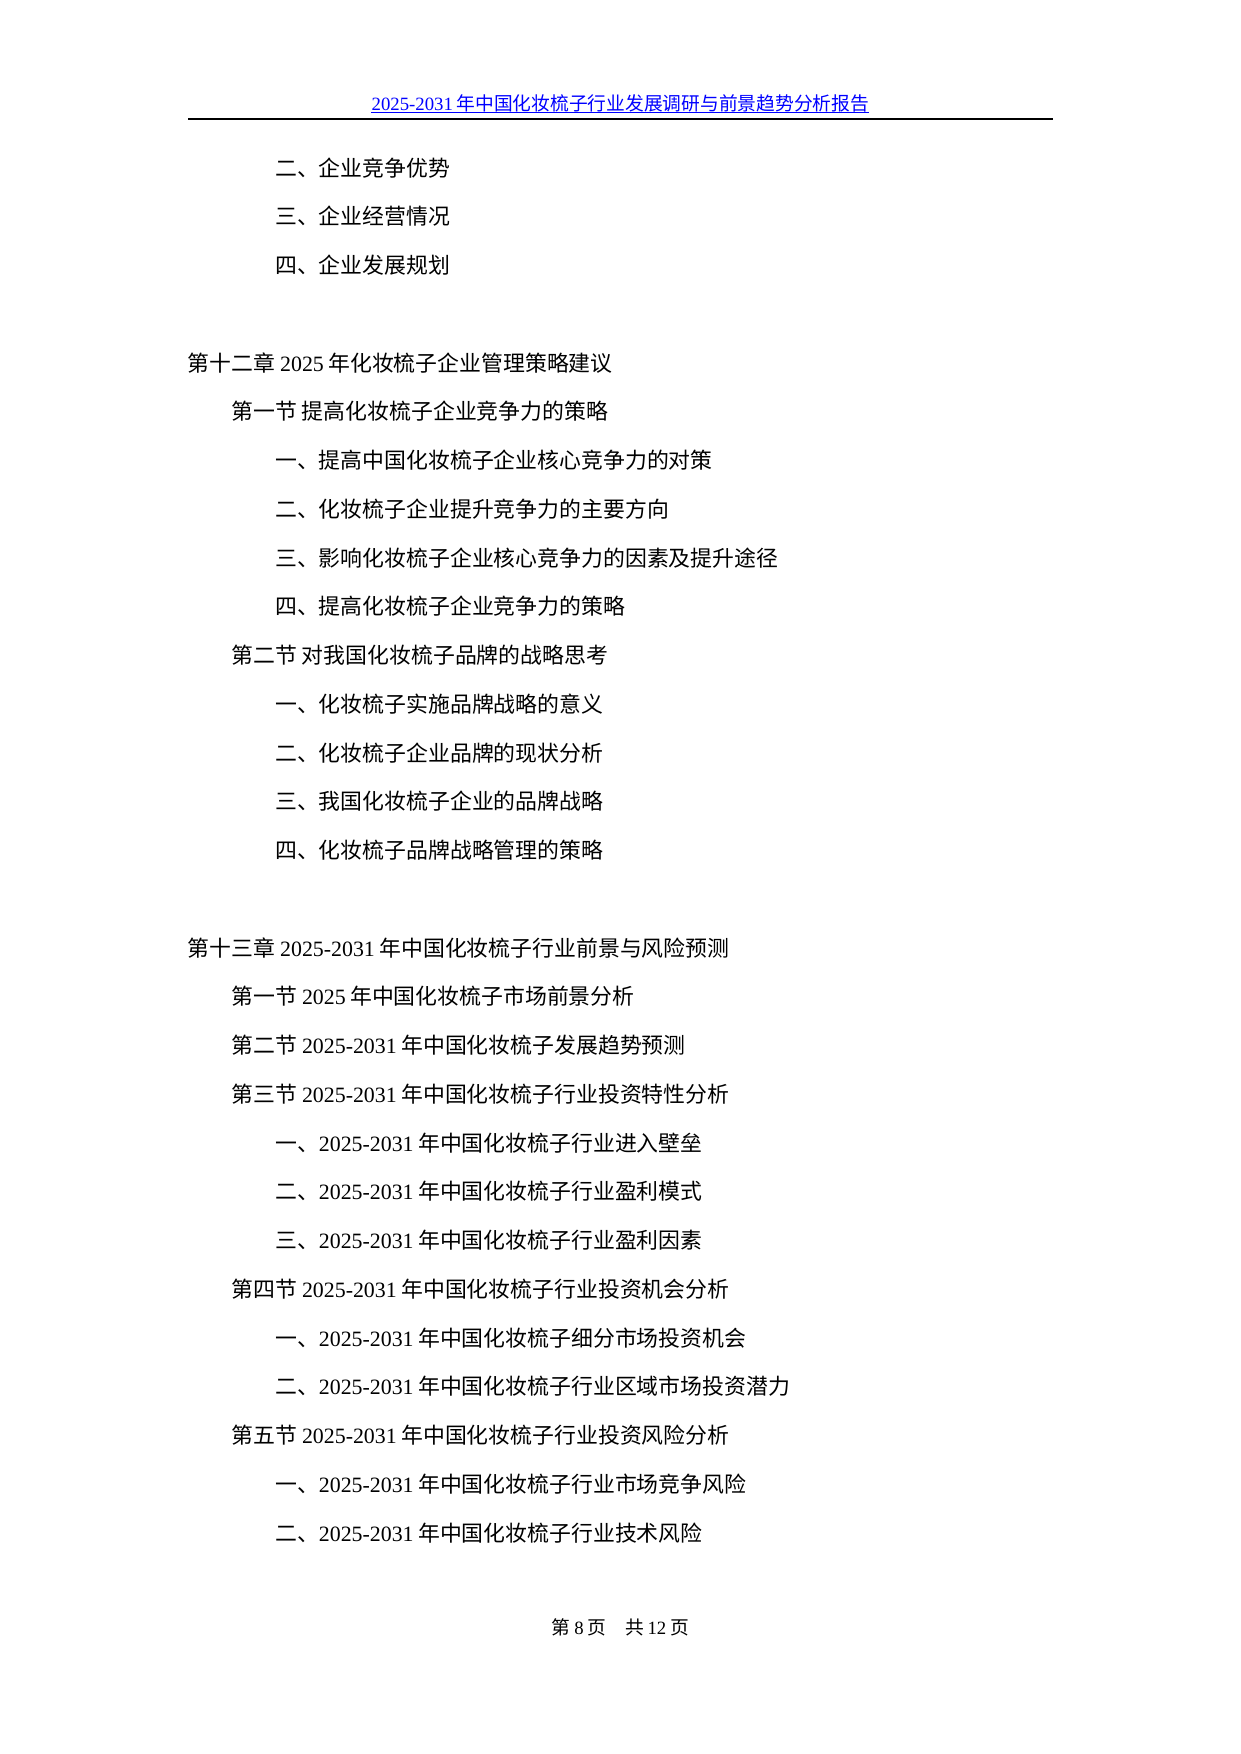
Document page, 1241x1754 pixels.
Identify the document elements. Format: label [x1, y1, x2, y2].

text [187, 150, 1053, 1548]
